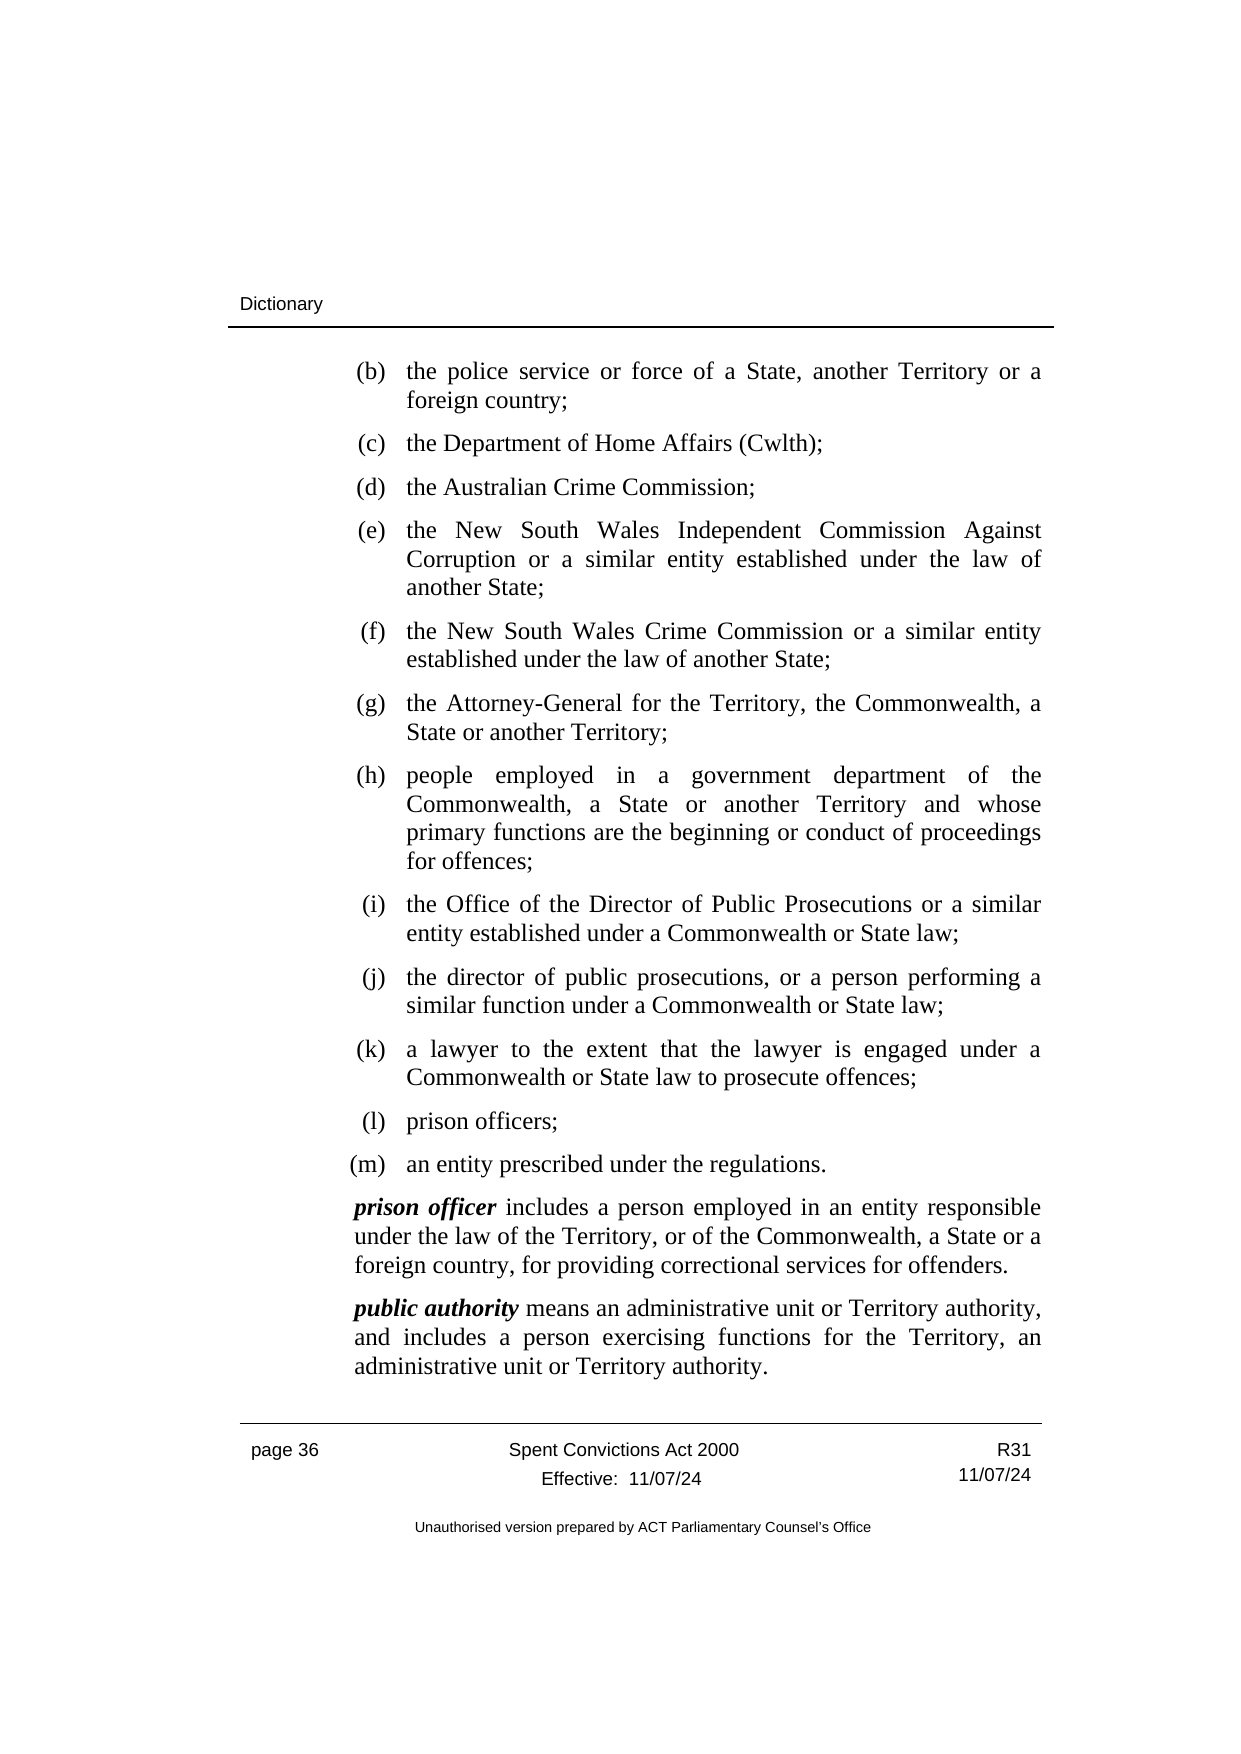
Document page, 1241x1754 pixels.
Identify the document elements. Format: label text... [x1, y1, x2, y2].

text (m) an entity prescribed under the regulations. [239, 1149, 1042, 1178]
text (i) the Office of the Director of Public Prosecutions or a similar entity established under a Commonwealth or State law; [239, 889, 1042, 947]
text (h) people employed in a government department of the Commonwealth, a State or another Territory and whose primary functions are the beginning or conduct of proceedings for offences; [239, 760, 1042, 875]
text (f) the New South Wales Crime Commission or a similar entity established under the law of another State; [239, 616, 1042, 673]
text (c) the Department of Home Affairs (Cwlth); [239, 428, 1042, 457]
text (g) the Attorney-General for the Territory, the Commonwealth, a State or another Territory; [239, 688, 1042, 745]
text (l) prison officers; [239, 1106, 1042, 1134]
text (d) the Australian Crime Commission; [239, 472, 1042, 500]
text prison officer includes a person employed in an entity responsible under the law of the Territory, or of the Commonwealth, a State or a foreign country, for providing correctional services for offenders. [354, 1192, 1042, 1279]
text (b) the police service or force of a State, another Territory or a foreign country; [239, 356, 1042, 414]
text (k) a lawyer to the extent that the lawyer is engaged under a Commonwealth or State law to prosecute offences; [239, 1034, 1042, 1091]
text public authority means an administrative unit or Territory authority, and includes a person exercising functions for the Territory, an administrative unit or Territory authority. [354, 1293, 1042, 1379]
text (j) the director of public prosecutions, or a person performing a similar function under a Commonwealth or State law; [239, 962, 1042, 1019]
text (e) the New South Wales Independent Commission Against Corruption or a similar entity established under the law of another State; [239, 515, 1042, 601]
